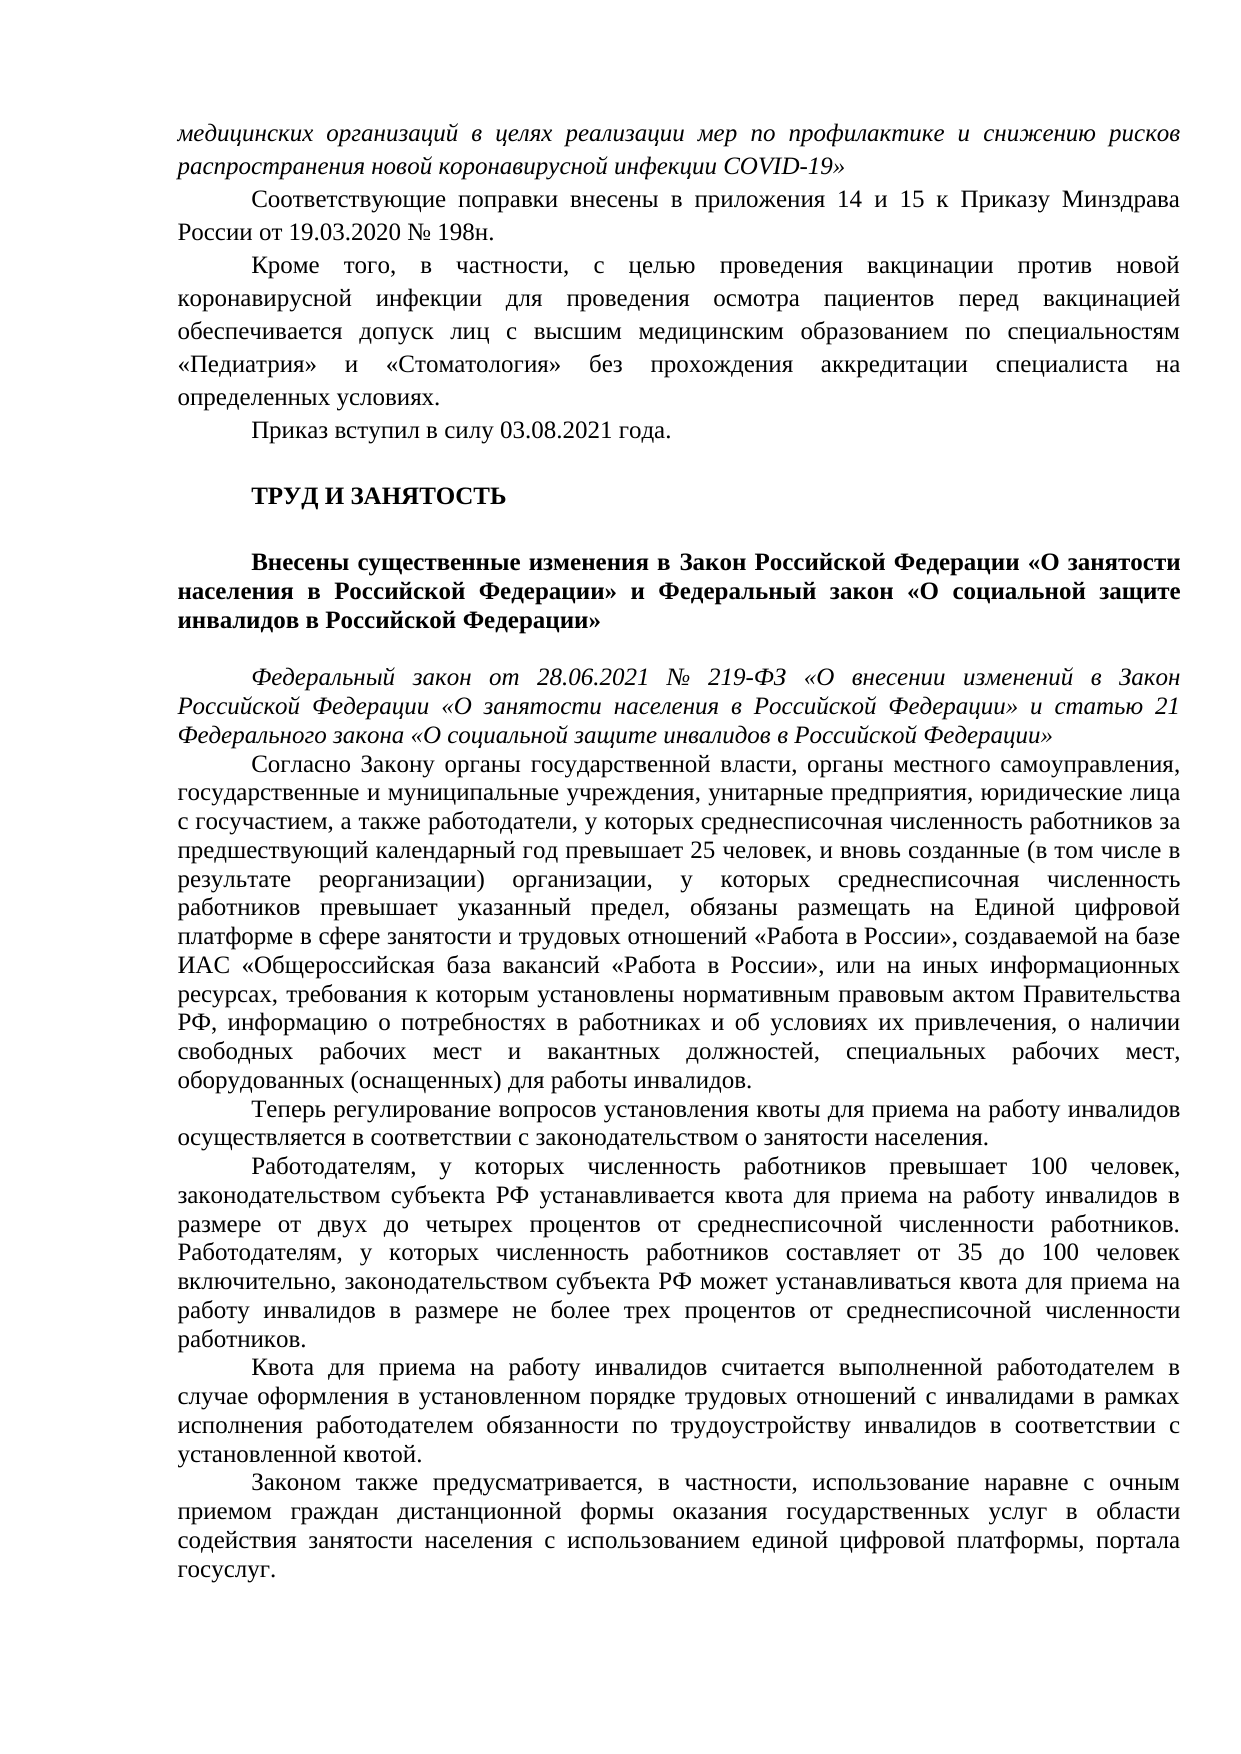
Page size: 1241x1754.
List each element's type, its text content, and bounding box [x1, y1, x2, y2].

text Внесены существенные изменения в Закон Российской Федерации «О занятости населения в Российской Федерации» и Федеральный закон «О социальной защите инвалидов в Российской Федерации» [177, 547, 1181, 634]
text Федеральный закон от 28.06.2021 № 219-ФЗ «О внесении изменений в Закон Российской Федерации «О занятости населения в Российской Федерации» и статью 21 Федерального закона «О социальной защите инвалидов в Российской Федерации» [177, 662, 1181, 749]
text Теперь регулирование вопросов установления квоты для приема на работу инвалидов осуществляется в соответствии с законодательством о занятости населения. [177, 1094, 1181, 1151]
text Квота для приема на работу инвалидов считается выполненной работодателем в случае оформления в установленном порядке трудовых отношений с инвалидами в рамках исполнения работодателем обязанности по трудоустройству инвалидов в соответствии с установленной квотой. [177, 1352, 1181, 1467]
text Соответствующие поправки внесены в приложения 14 и 15 к Приказу Минздрава России от 19.03.2020 № 198н. [177, 184, 1181, 246]
text Законом также предусматривается, в частности, использование наравне с очным приемом граждан дистанционной формы оказания государственных услуг в области содействия занятости населения с использованием единой цифровой платформы, портала госуслуг. [177, 1467, 1181, 1582]
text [177, 118, 1181, 180]
text ТРУД И ЗАНЯТОСТЬ [177, 481, 1181, 510]
text Работодателям, у которых численность работников превышает 100 человек, законодательством субъекта РФ устанавливается квота для приема на работу инвалидов в размере от двух до четырех процентов от среднесписочной численности работников. Работодателям, у которых численность работников составляет от 35 до 100 человек включительно, законодательством субъекта РФ может устанавливаться квота для приема на работу инвалидов в размере не более трех процентов от среднесписочной численности работников. [177, 1151, 1181, 1352]
text Согласно Закону органы государственной власти, органы местного самоуправления, государственные и муниципальные учреждения, унитарные предприятия, юридические лица с госучастием, а также работодатели, у которых среднесписочная численность работников за предшествующий календарный год превышает 25 человек, и вновь созданные (в том числе в результате реорганизации) организации, у которых среднесписочная численность работников превышает указанный предел, обязаны размещать на Единой цифровой платформе в сфере занятости и трудовых отношений «Работа в России», создаваемой на базе ИАС «Общероссийская база вакансий «Работа в России», или на иных информационных ресурсах, требования к которым установлены нормативным правовым актом Правительства РФ, информацию о потребностях в работниках и об условиях их привлечения, о наличии свободных рабочих мест и вакантных должностей, специальных рабочих мест, оборудованных (оснащенных) для работы инвалидов. [177, 749, 1181, 1094]
text Кроме того, в частности, с целью проведения вакцинации против новой коронавирусной инфекции для проведения осмотра пациентов перед вакцинацией обеспечивается допуск лиц с высшим медицинским образованием по специальностям «Педиатрия» и «Стоматология» без прохождения аккредитации специалиста на определенных условиях. [177, 250, 1181, 411]
text Приказ вступил в силу 03.08.2021 года. [177, 415, 1181, 444]
